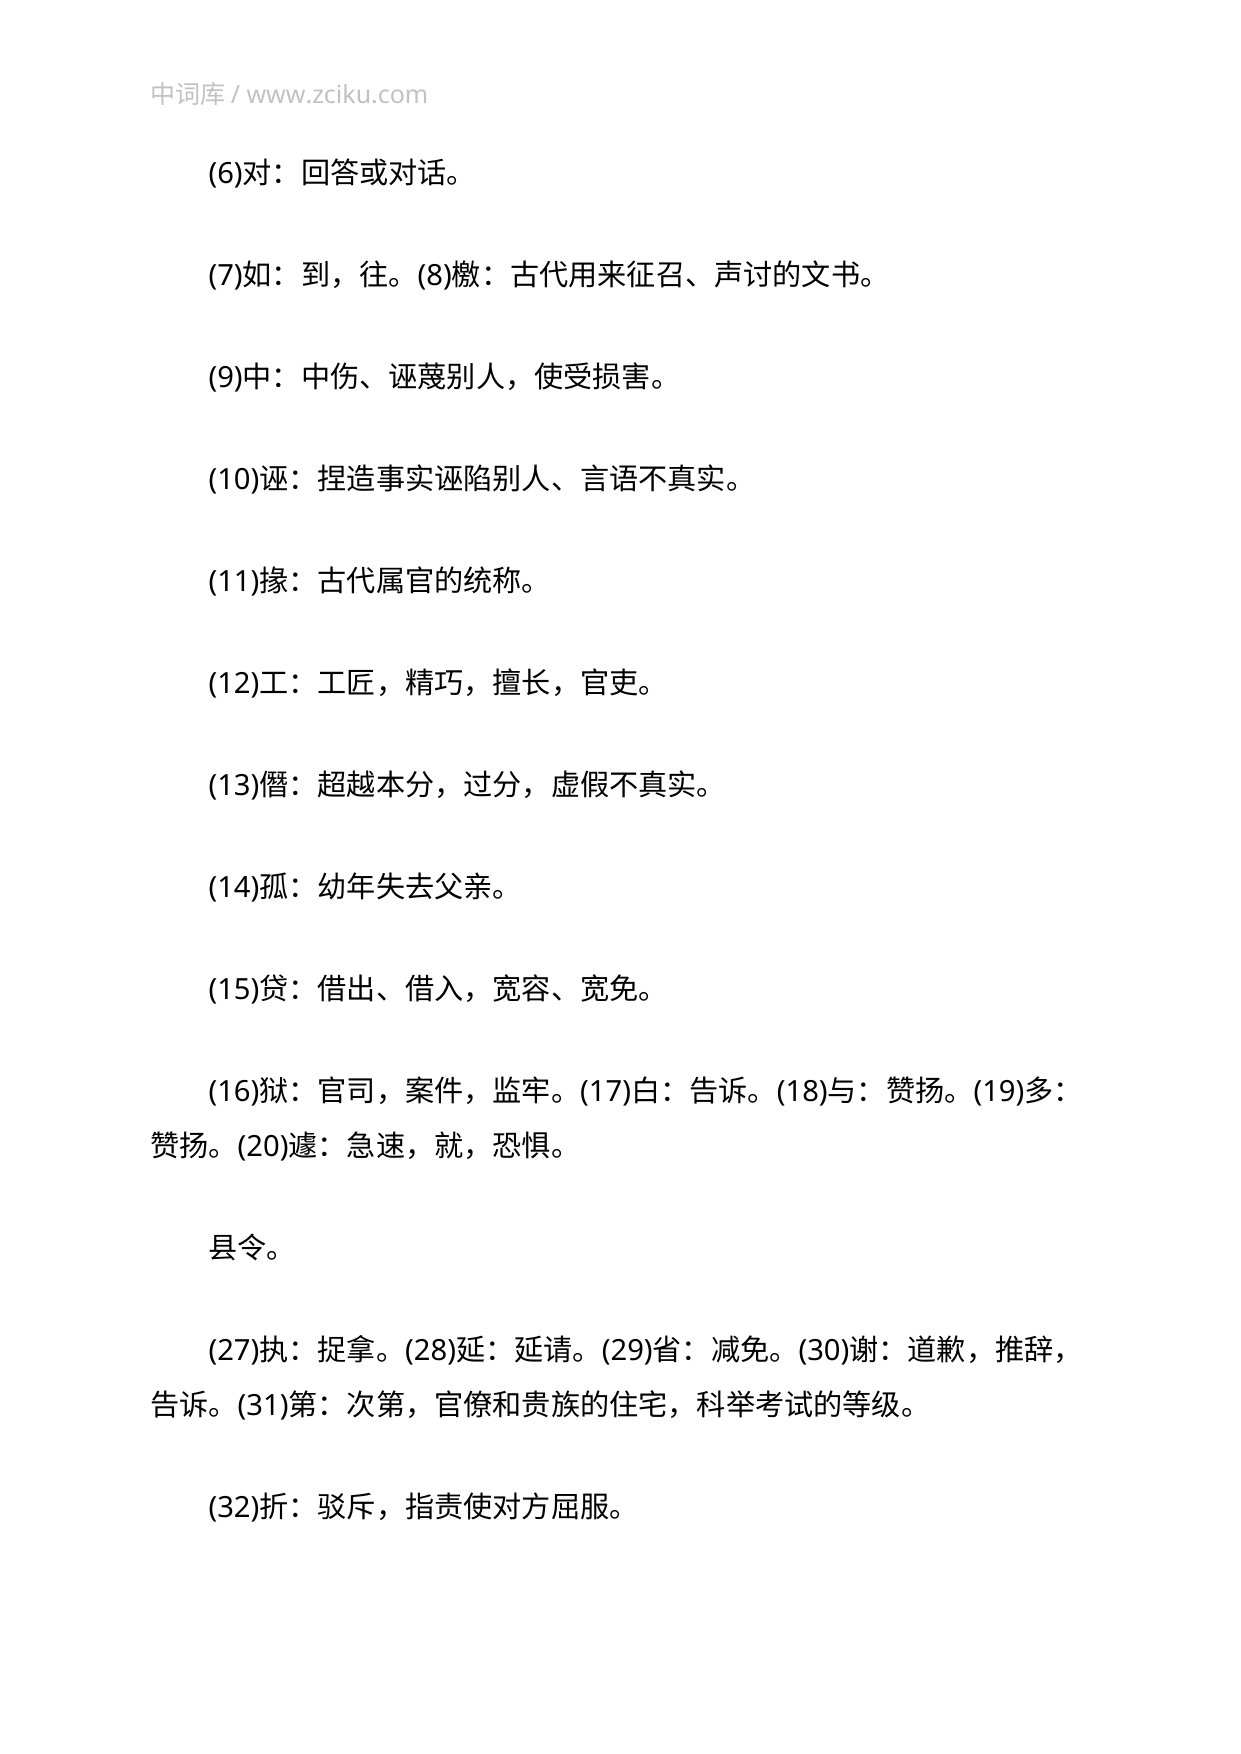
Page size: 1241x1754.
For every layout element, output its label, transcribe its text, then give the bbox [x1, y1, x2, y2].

text (32)折：驳斥，指责使对方屈服。 [150, 1483, 1090, 1526]
text (16)狱：官司，案件，监牢。(17)白：告诉。(18)与：赞扬。(19)多：赞扬。(20)遽：急速，就，恐惧。 [150, 1068, 1090, 1165]
text (10)诬：捏造事实诬陷别人、言语不真实。 [150, 456, 1090, 498]
text (13)僭：超越本分，过分，虚假不真实。 [150, 762, 1090, 804]
text (9)中：中伤、诬蔑别人，使受损害。 [150, 354, 1090, 396]
text (7)如：到，往。(8)檄：古代用来征召、声讨的文书。 [150, 252, 1090, 294]
text (14)孤：幼年失去父亲。 [150, 864, 1090, 906]
text (6)对：回答或对话。 [150, 150, 1090, 192]
text (15)贷：借出、借入，宽容、宽免。 [150, 966, 1090, 1008]
text (12)工：工匠，精巧，擅长，官吏。 [150, 660, 1090, 702]
text 县令。 [150, 1225, 1090, 1267]
text (27)执：捉拿。(28)延：延请。(29)省：减免。(30)谢：道歉，推辞，告诉。(31)第：次第，官僚和贵族的住宅，科举考试的等级。 [150, 1327, 1090, 1424]
text (11)掾：古代属官的统称。 [150, 558, 1090, 600]
